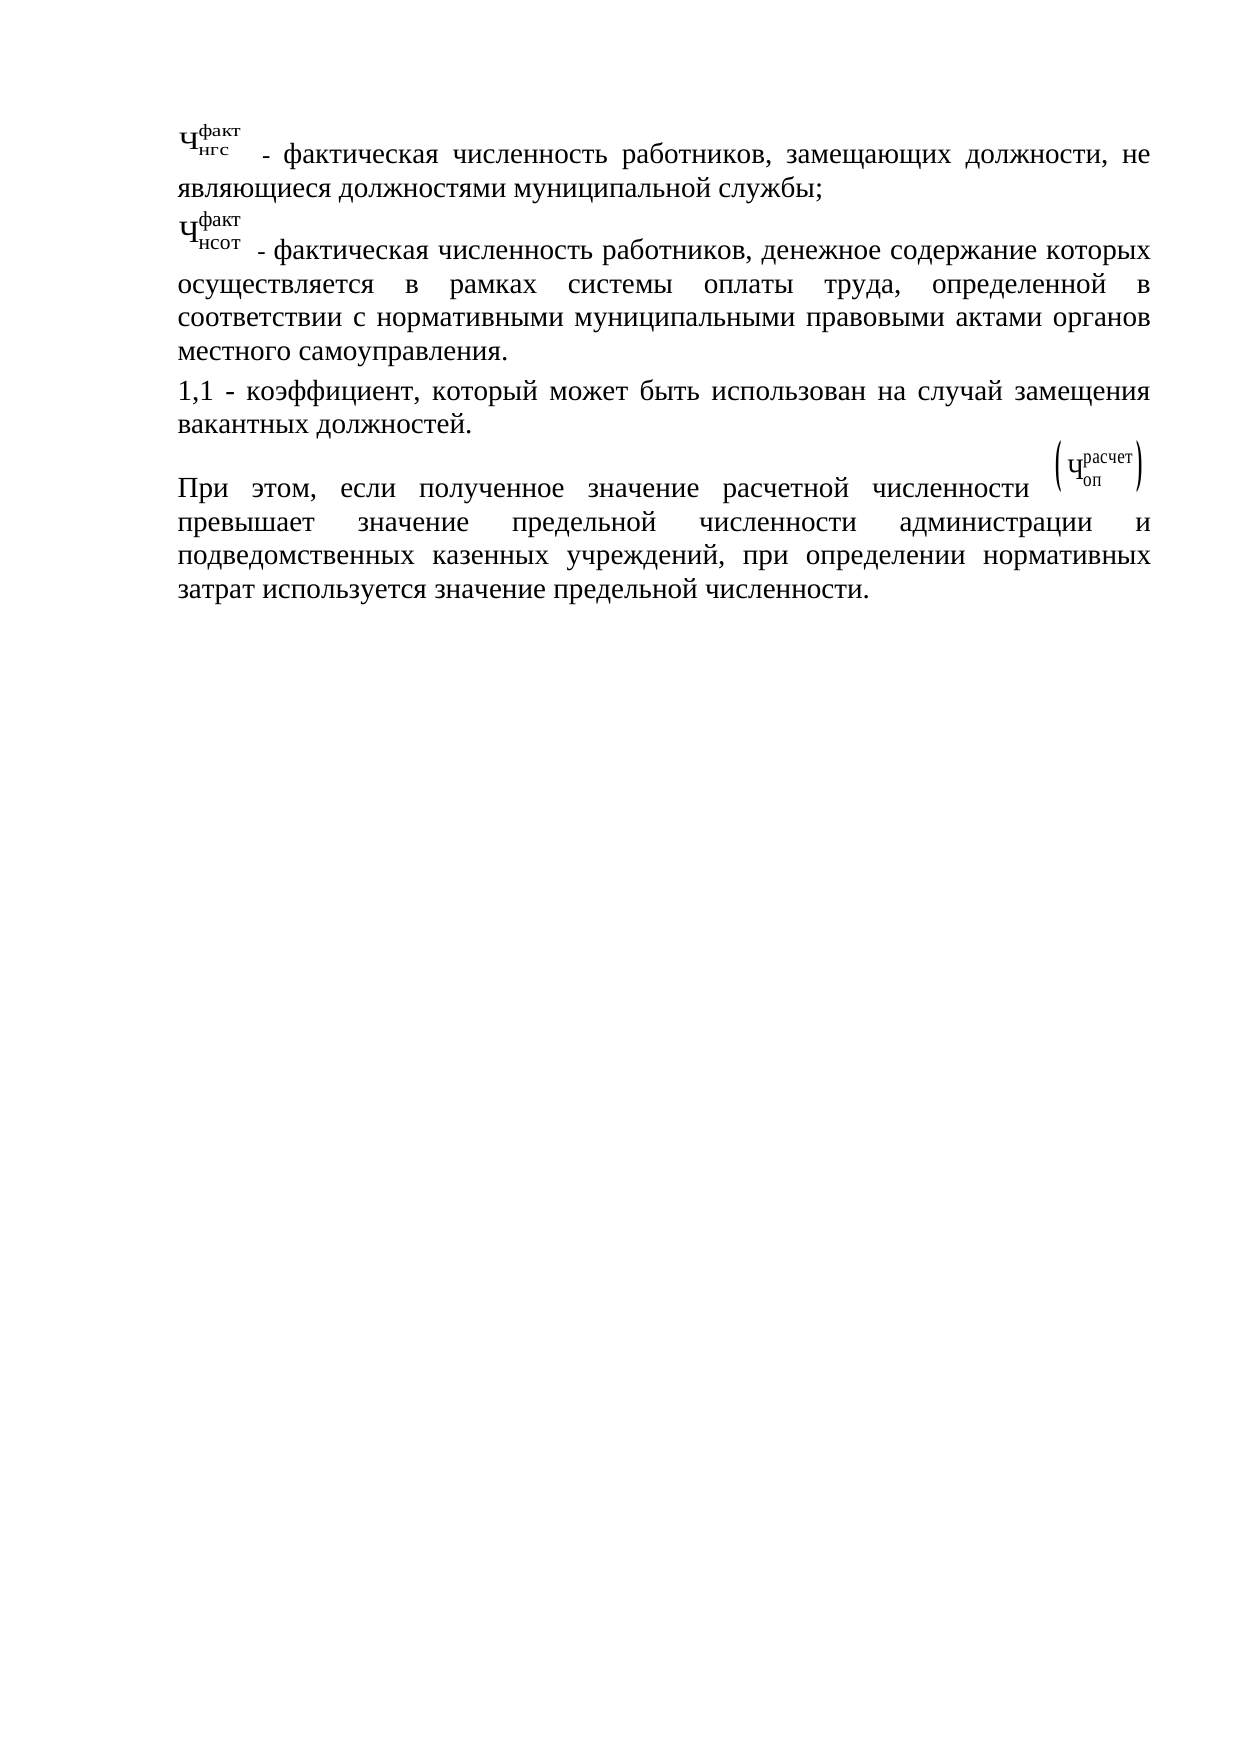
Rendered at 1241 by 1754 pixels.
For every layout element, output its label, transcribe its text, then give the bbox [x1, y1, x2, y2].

text При этом, если полученное значение расчетной численности превышает значение предельной численности администрации и подведомственных казенных учреждений, при определении нормативных затрат используется значение предельной численности. [177, 440, 1152, 604]
text - фактическая численность работников, замещающих должности, не являющиеся должностями муниципальной службы; [177, 118, 1152, 203]
text 1,1 - коэффициент, который может быть использован на случай замещения вакантных должностей. [177, 373, 1152, 440]
text - фактическая численность работников, денежное содержание которых осуществляется в рамках системы оплаты труда, определенной в соответствии с нормативными муниципальными правовыми актами органов местного самоуправления. [177, 203, 1152, 366]
